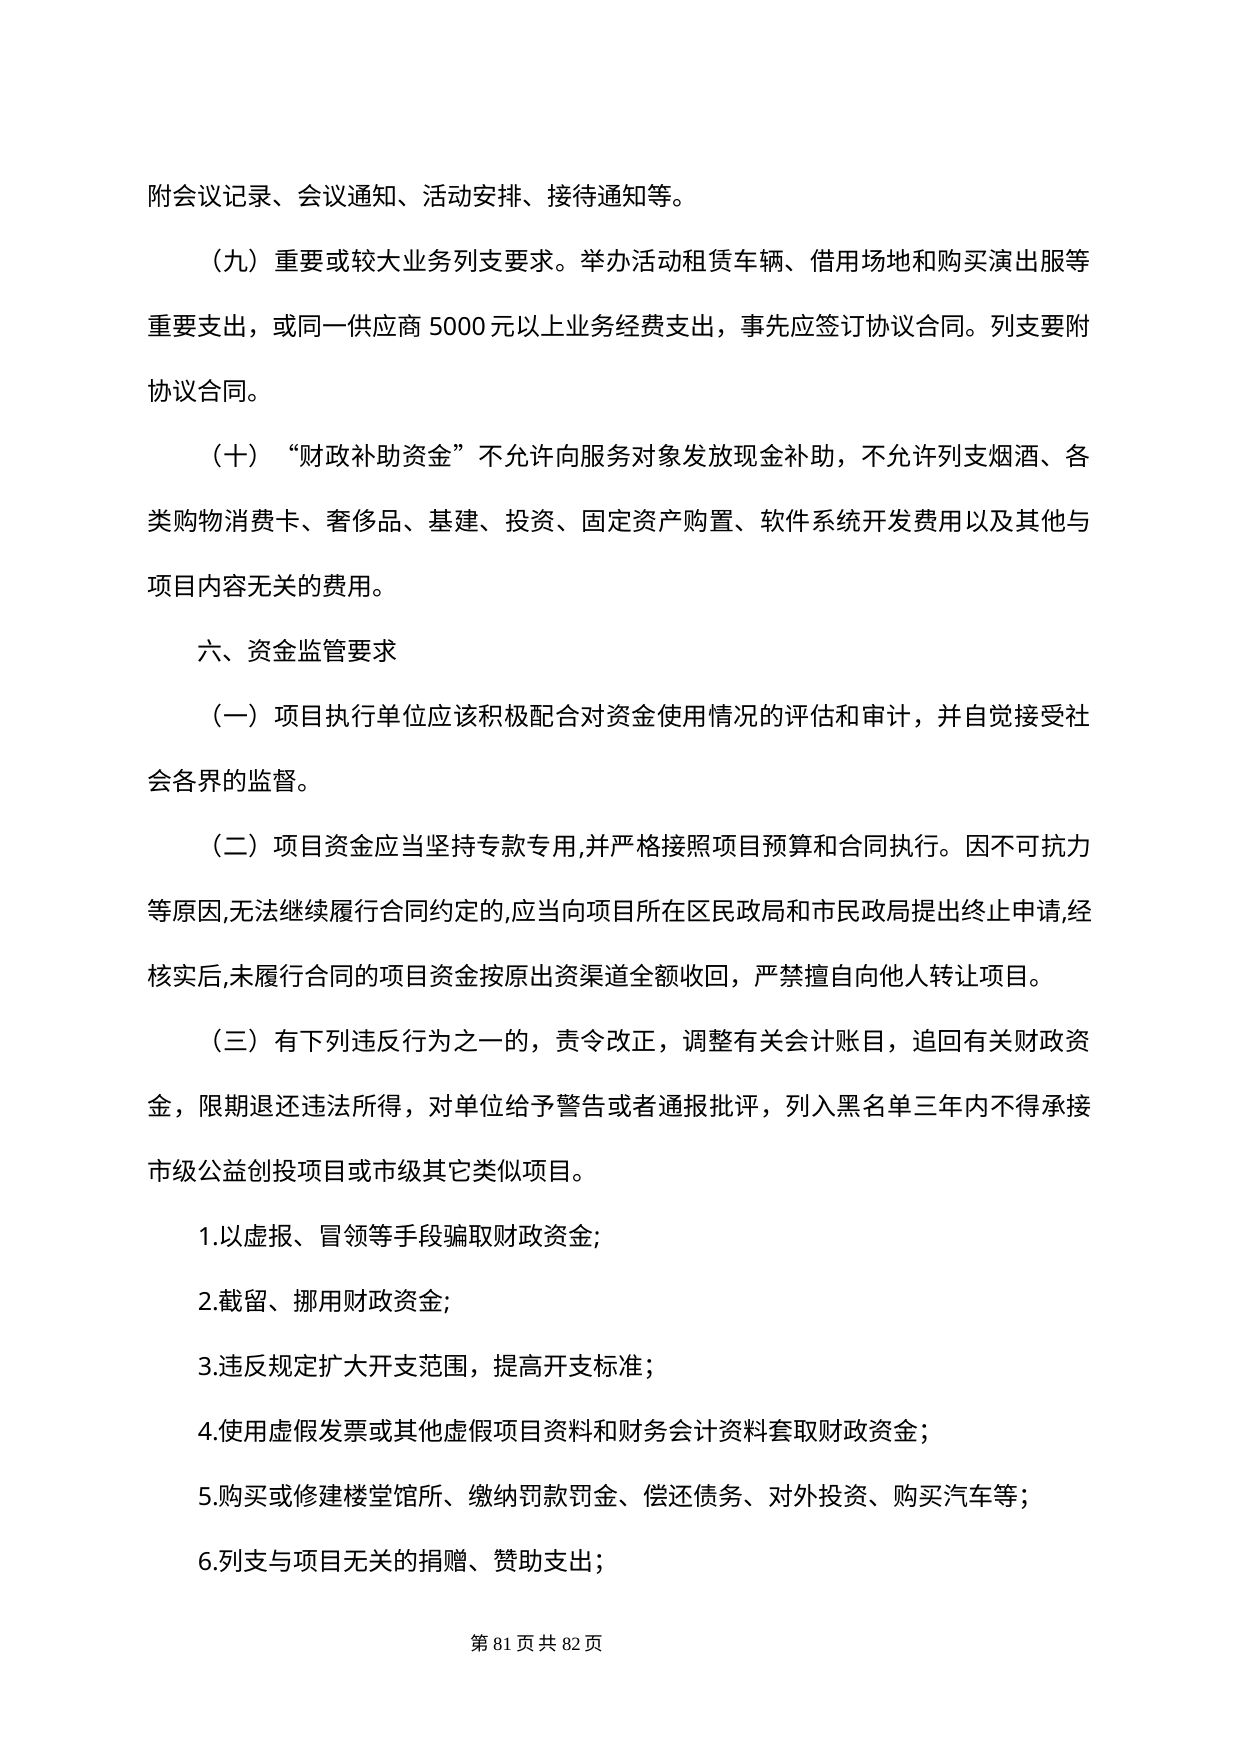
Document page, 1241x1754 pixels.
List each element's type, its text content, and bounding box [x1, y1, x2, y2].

text 1.以虚报、冒领等手段骗取财政资金; [148, 1202, 1093, 1267]
text （十）“财政补助资金”不允许向服务对象发放现金补助，不允许列支烟酒、各类购物消费卡、奢侈品、基建、投资、固定资产购置、软件系统开发费用以及其他与项目内容无关的费用。 [148, 422, 1093, 617]
text （一）项目执行单位应该积极配合对资金使用情况的评估和审计，并自觉接受社会各界的监督。 [148, 682, 1093, 812]
text （九）重要或较大业务列支要求。举办活动租赁车辆、借用场地和购买演出服等重要支出，或同一供应商5000元以上业务经费支出，事先应签订协议合同。列支要附协议合同。 [148, 227, 1093, 422]
text 4.使用虚假发票或其他虚假项目资料和财务会计资料套取财政资金； [148, 1397, 1093, 1462]
text 3.违反规定扩大开支范围，提高开支标准； [148, 1332, 1093, 1397]
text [148, 162, 1093, 227]
text 六、资金监管要求 [148, 617, 1093, 682]
text 2.截留、挪用财政资金; [148, 1267, 1093, 1332]
text （三）有下列违反行为之一的，责令改正，调整有关会计账目，追回有关财政资金，限期退还违法所得，对单位给予警告或者通报批评，列入黑名单三年内不得承接市级公益创投项目或市级其它类似项目。 [148, 1007, 1093, 1202]
text 6.列支与项目无关的捐赠、赞助支出； [148, 1527, 1093, 1592]
text （二）项目资金应当坚持专款专用,并严格接照项目预算和合同执行。因不可抗力等原因,无法继续履行合同约定的,应当向项目所在区民政局和市民政局提出终止申请,经核实后,未履行合同的项目资金按原出资渠道全额收回，严禁擅自向他人转让项目。 [148, 812, 1093, 1007]
text 5.购买或修建楼堂馆所、缴纳罚款罚金、偿还债务、对外投资、购买汽车等； [148, 1462, 1093, 1527]
